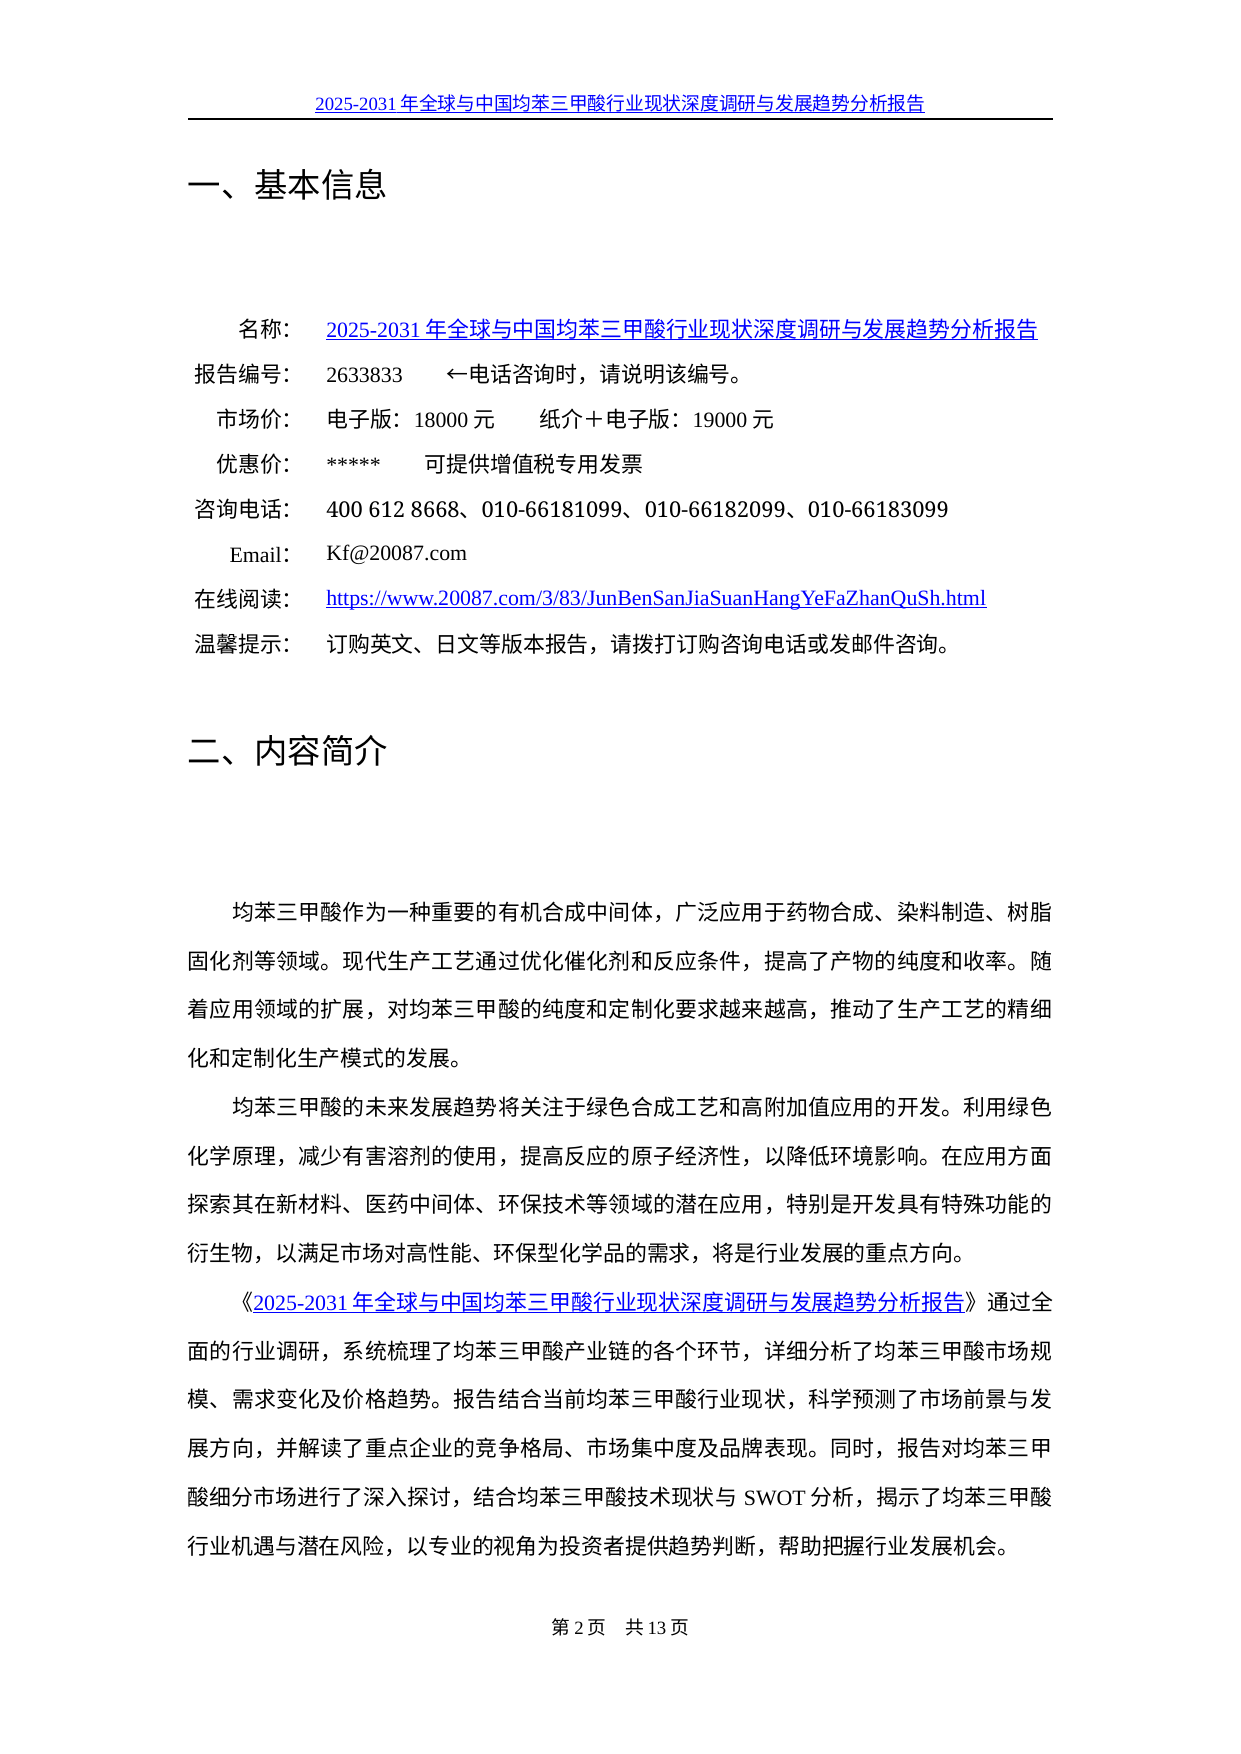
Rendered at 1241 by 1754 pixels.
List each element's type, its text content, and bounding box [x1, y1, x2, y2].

table_cell 2633833 ←电话咨询时，请说明该编号。 [315, 357, 1073, 402]
table_cell [315, 582, 1073, 627]
table_header 2025-2031年全球与中国均苯三甲酸行业现状深度调研与发展趋势分析报告 [315, 312, 1073, 357]
table_cell 市场价： [167, 402, 315, 447]
title 二、内容简介 [187, 717, 1053, 782]
table_cell ***** 可提供增值税专用发票 [315, 447, 1073, 492]
table_header 名称： [167, 312, 315, 357]
title 一、基本信息 [187, 150, 1053, 215]
table_cell Kf@20087.com [315, 537, 1073, 582]
table_cell Email： [167, 537, 315, 582]
table_cell 400 612 8668、010-66181099、010-66182099、010-66183099 [315, 492, 1073, 537]
table_cell 优惠价： [167, 447, 315, 492]
table_cell 报告编号： [167, 357, 315, 402]
table_cell 在线阅读： [167, 582, 315, 627]
table_cell 咨询电话： [167, 492, 315, 537]
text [187, 894, 1053, 1561]
table_cell 电子版：18000 元 纸介＋电子版：19000 元 [315, 402, 1073, 447]
table_cell 订购英文、日文等版本报告，请拨打订购咨询电话或发邮件咨询。 [315, 627, 1073, 672]
table_cell 温馨提示： [167, 627, 315, 672]
